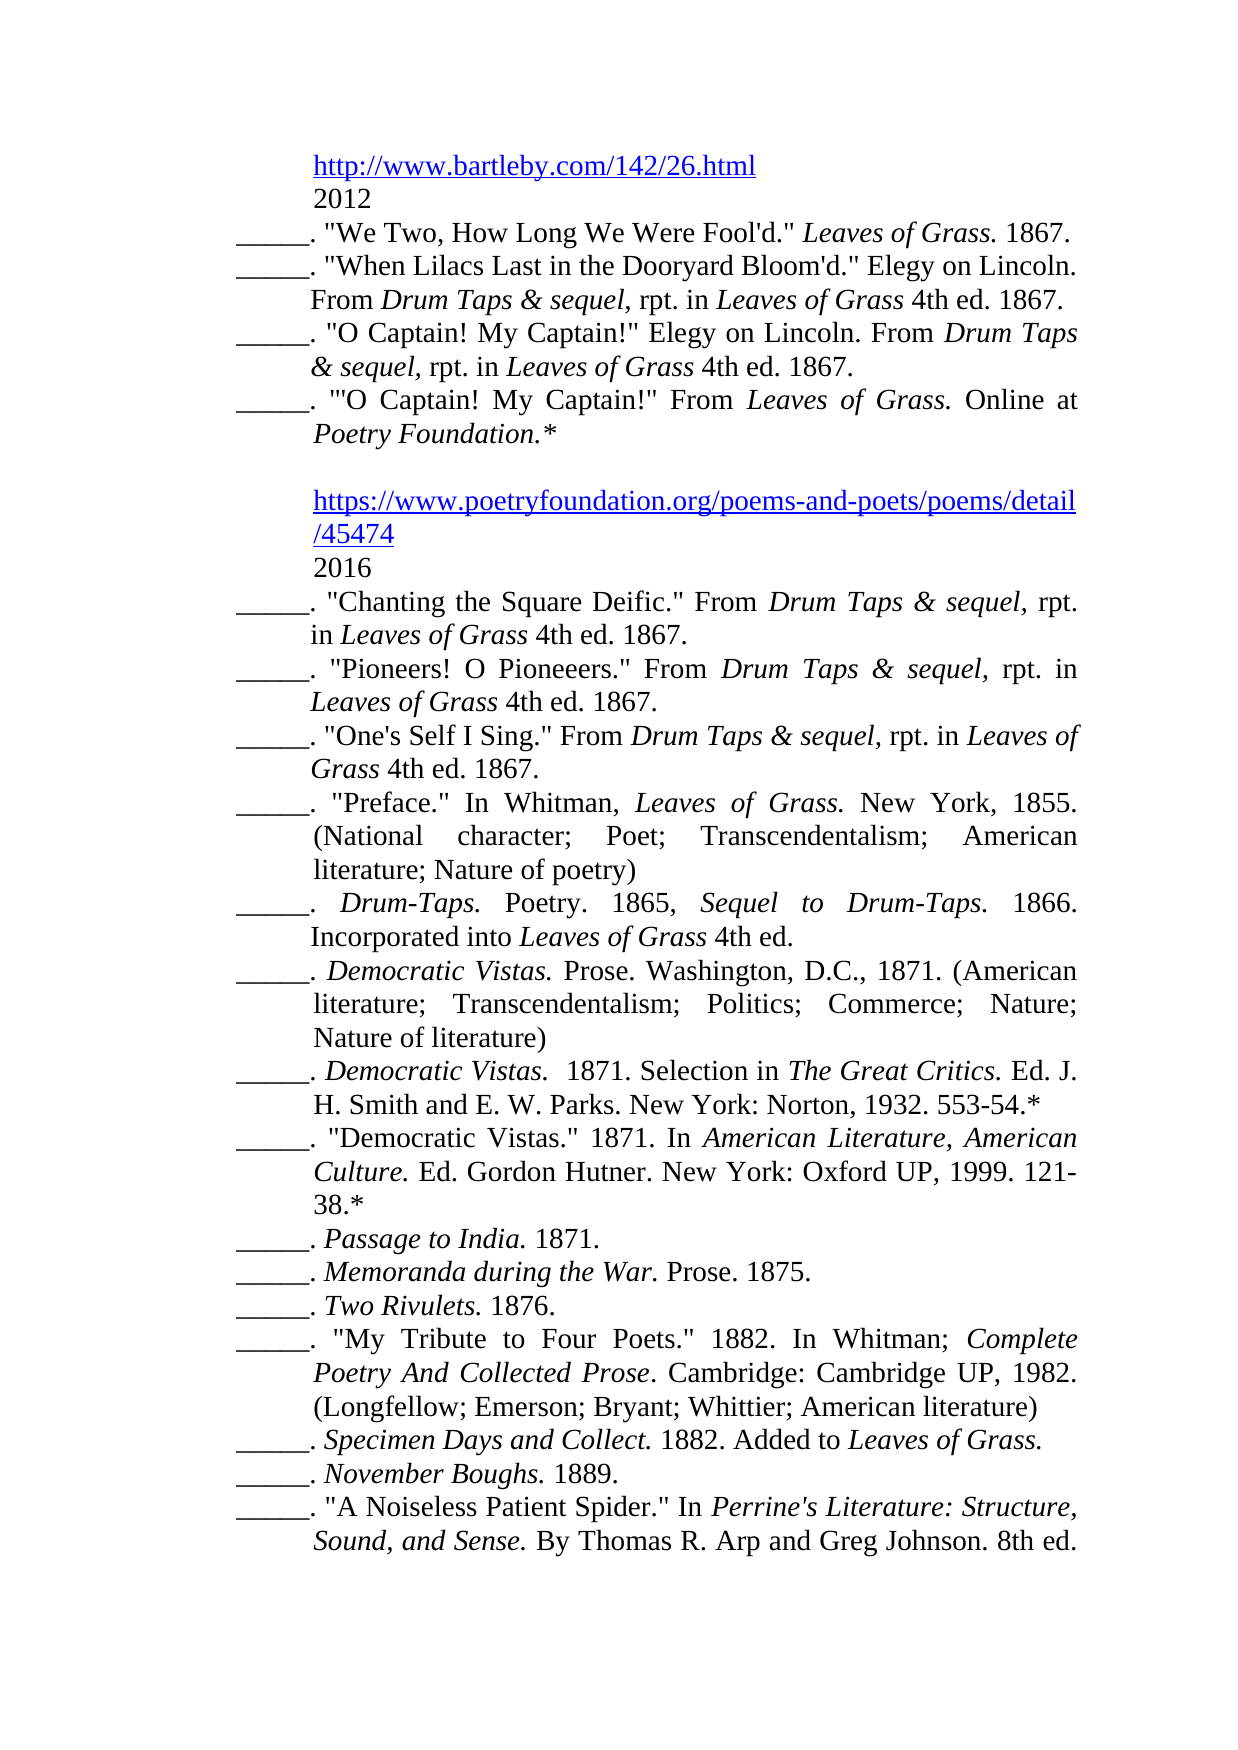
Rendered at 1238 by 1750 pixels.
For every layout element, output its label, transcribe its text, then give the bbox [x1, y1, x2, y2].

text _____. "One's Self I Sing." From Drum Taps & sequel, rpt. in Leaves of Grass 4th ed. 1867. [236, 718, 1078, 785]
text _____. Memoranda during the War. Prose. 1875. [236, 1254, 1078, 1288]
text https://www.poetryfoundation.org/poems-and-poets/poems/detail/45474 [236, 449, 1078, 550]
text _____. Democratic Vistas. 1871. Selection in The Great Critics. Ed. J. H. Smith and E. W. Parks. New York: Norton, 1932. 553-54.* [236, 1053, 1078, 1120]
text http://www.bartleby.com/142/26.html [236, 148, 1078, 181]
text 2016 [236, 550, 1078, 584]
text _____. "Democratic Vistas." 1871. In American Literature, American Culture. Ed. Gordon Hutner. New York: Oxford UP, 1999. 121-38.* [236, 1120, 1078, 1221]
text _____. Drum-Taps. Poetry. 1865, Sequel to Drum-Taps. 1866. Incorporated into Leaves of Grass 4th ed. [236, 886, 1078, 953]
text _____. Democratic Vistas. Prose. Washington, D.C., 1871. (American literature; Transcendentalism; Politics; Commerce; Nature; Nature of literature) [236, 953, 1078, 1053]
text _____. "'O Captain! My Captain!" From Leaves of Grass. Online at Poetry Foundation.* [236, 382, 1078, 449]
text _____. "O Captain! My Captain!" Elegy on Lincoln. From Drum Taps & sequel, rpt. in Leaves of Grass 4th ed. 1867. [236, 315, 1078, 382]
text _____. "My Tribute to Four Poets." 1882. In Whitman; Complete Poetry And Collected Prose. Cambridge: Cambridge UP, 1982. (Longfellow; Emerson; Bryant; Whittier; American literature) [236, 1322, 1078, 1422]
text 2012 [236, 181, 1078, 215]
text _____. Passage to India. 1871. [236, 1221, 1078, 1254]
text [236, 1489, 1078, 1556]
text _____. Two Rivulets. 1876. [236, 1288, 1078, 1322]
text _____. Specimen Days and Collect. 1882. Added to Leaves of Grass. [236, 1422, 1078, 1456]
text _____. November Boughs. 1889. [236, 1456, 1078, 1489]
text _____. "When Lilacs Last in the Dooryard Bloom'd." Elegy on Lincoln. From Drum Taps & sequel, rpt. in Leaves of Grass 4th ed. 1867. [236, 248, 1078, 315]
text _____. "Pioneers! O Pioneeers." From Drum Taps & sequel, rpt. in Leaves of Grass 4th ed. 1867. [236, 651, 1078, 718]
text _____. "Chanting the Square Deific." From Drum Taps & sequel, rpt. in Leaves of Grass 4th ed. 1867. [236, 584, 1078, 651]
text _____. "Preface." In Whitman, Leaves of Grass. New York, 1855. (National character; Poet; Transcendentalism; American literature; Nature of poetry) [236, 785, 1078, 886]
text _____. "We Two, How Long We Were Fool'd." Leaves of Grass. 1867. [236, 215, 1078, 248]
